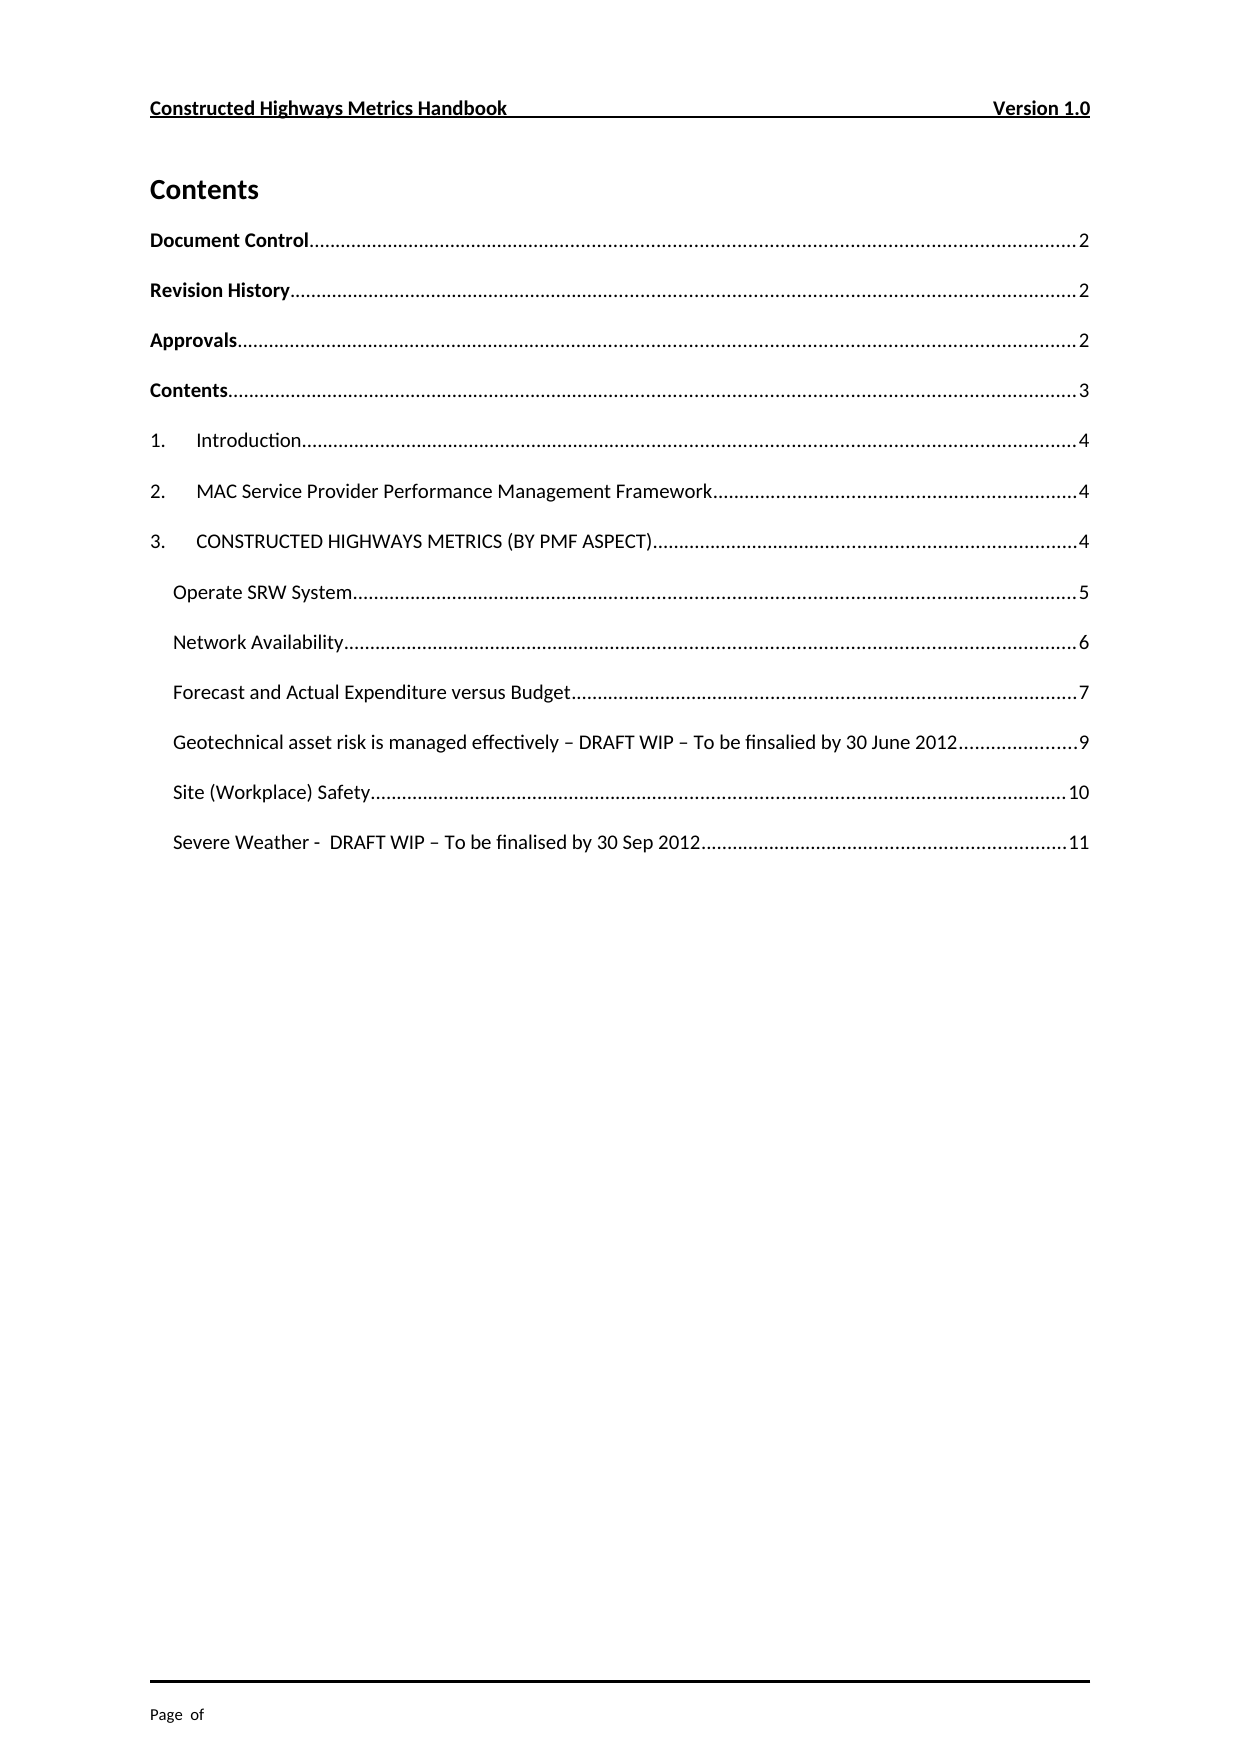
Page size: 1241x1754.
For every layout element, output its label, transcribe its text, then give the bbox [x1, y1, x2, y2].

text Forecast and Actual Expenditure versus Budget 7 [173, 679, 1090, 704]
text Revision History 2 [150, 277, 1090, 303]
text Document Control 2 [150, 227, 1090, 253]
text 3. CONSTRUCTED HIGHWAYS METRICS (BY PMF ASPECT) 4 [150, 528, 1090, 554]
text Contents [150, 171, 1090, 206]
text Geotechnical asset risk is managed effectively – DRAFT WIP – To be finsalied by 30 June 2012 9 [173, 729, 1090, 754]
text Site (Workplace) Safety 10 [173, 779, 1090, 804]
text Network Availability 6 [173, 629, 1090, 654]
text Approvals 2 [150, 327, 1090, 353]
text 1. Introduction 4 [150, 427, 1090, 453]
text Operate SRW System 5 [173, 579, 1090, 604]
text 2. MAC Service Provider Performance Management Framework 4 [150, 478, 1090, 503]
text Contents 3 [150, 377, 1090, 403]
text Severe Weather - DRAFT WIP – To be finalised by 30 Sep 2012 11 [173, 829, 1090, 854]
